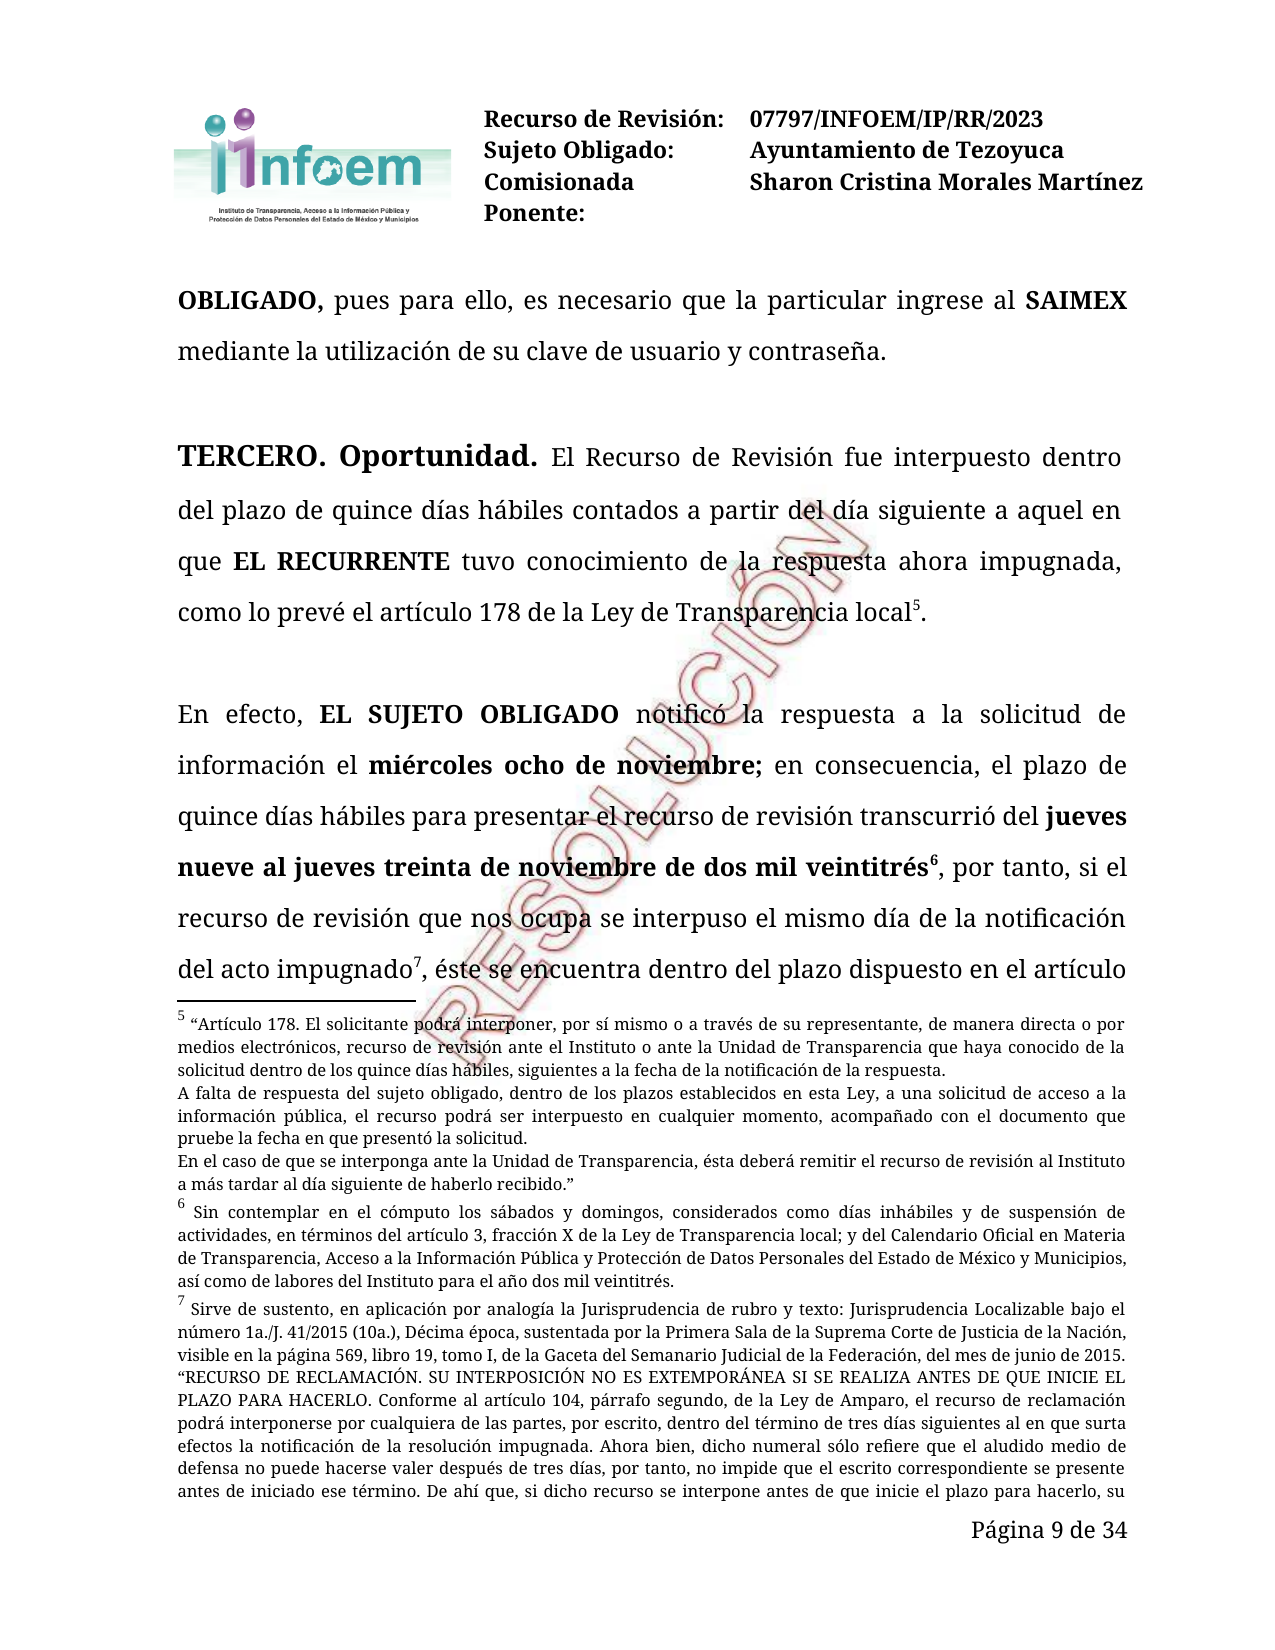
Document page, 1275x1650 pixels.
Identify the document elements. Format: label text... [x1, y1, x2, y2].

text En efecto, EL SUJETO OBLIGADO notificó la respuesta a la solicitud de información el miércoles ocho de noviembre; en consecuencia, el plazo de quince días hábiles para presentar el recurso de revisión transcurrió del jueves nueve al jueves treinta de noviembre de dos mil veintitrés, por tanto, si el recurso de revisión que nos ocupa se interpuso el mismo día de la notificación del acto impugnado, éste se encuentra dentro del plazo dispuesto en el artículo 178, de la Ley de Transparencia local. Por lo tanto, se tiene por presentado en tiempo el Recurso de Revisión. [177, 697, 1127, 986]
picture [76, 85, 1202, 1586]
text TERCERO. Oportunidad. El Recurso de Revisión fue interpuesto dentro del plazo de quince días hábiles contados a partir del día siguiente a aquel en que EL RECURRENTE tuvo conocimiento de la respuesta ahora impugnada, como lo prevé el artículo 178 de la Ley de Transparencia local. [177, 436, 1122, 628]
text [177, 283, 1127, 368]
